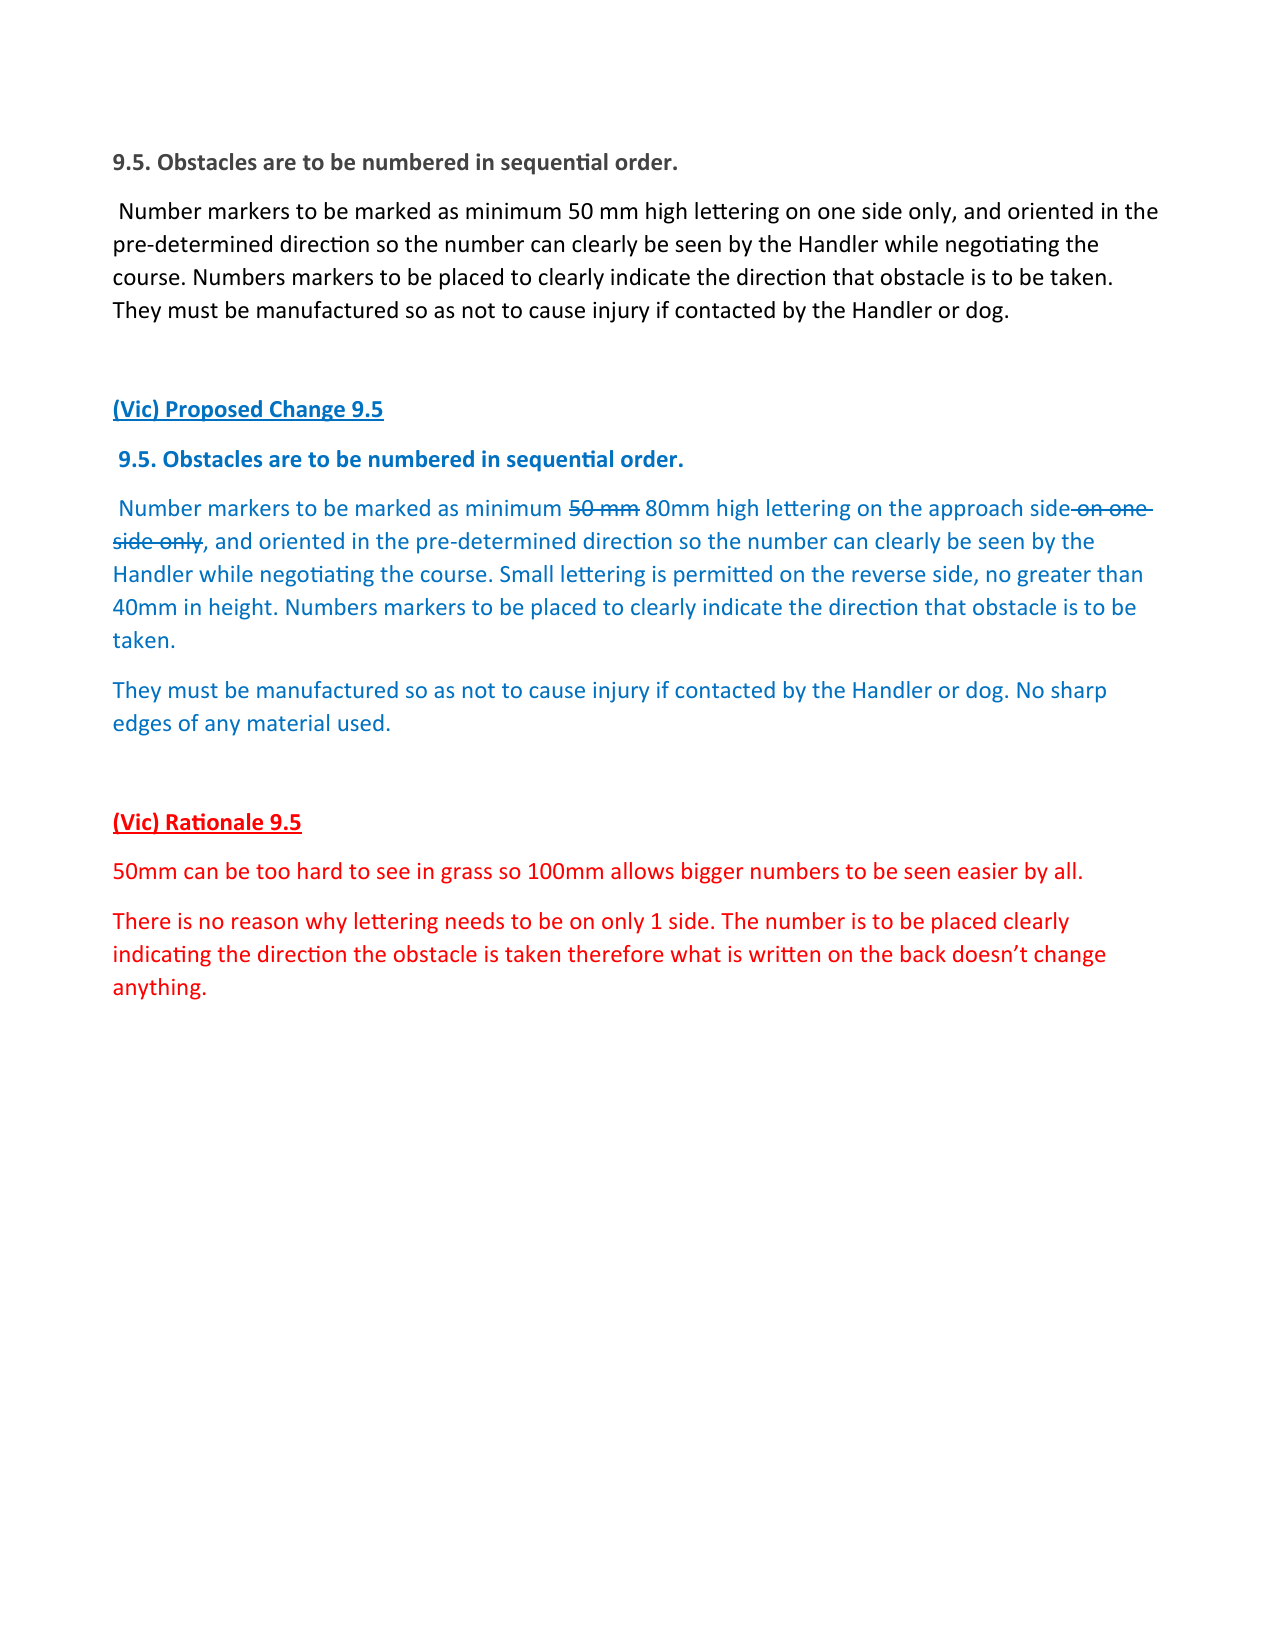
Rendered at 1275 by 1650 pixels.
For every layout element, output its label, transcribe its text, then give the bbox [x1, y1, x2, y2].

text They must be manufactured so as not to cause injury if contacted by the Handler or dog. No sharp edges of any material used. [112, 674, 1162, 737]
text 9.5. Obstacles are to be numbered in sequential order. [112, 443, 1162, 473]
text (Vic) Proposed Change 9.5 [112, 393, 1162, 424]
text 50mm can be too hard to see in grass so 100mm allows bigger numbers to be seen easier by all. [112, 855, 1162, 886]
text There is no reason why lettering needs to be on only 1 side. The number is to be placed clearly indicating the direction the obstacle is taken therefore what is written on the back doesn’t change anything. [112, 905, 1162, 1001]
subtitle 9.5. Obstacles are to be numbered in sequential order. [112, 146, 1162, 176]
text (Vic) Rationale 9.5 [112, 806, 1162, 836]
text Number markers to be marked as minimum 50 mm 80mm high lettering on the approach side on one side only, and oriented in the pre-determined direction so the number can clearly be seen by the Handler while negotiating the course. Small lettering is permitted on the reverse side, no greater than 40mm in height. Numbers markers to be placed to clearly indicate the direction that obstacle is to be taken. [112, 492, 1162, 655]
text Number markers to be marked as minimum 50 mm high lettering on one side only, and oriented in the pre-determined direction so the number can clearly be seen by the Handler while negotiating the course. Numbers markers to be placed to clearly indicate the direction that obstacle is to be taken. They must be manufactured so as not to cause injury if contacted by the Handler or dog. [112, 195, 1162, 325]
